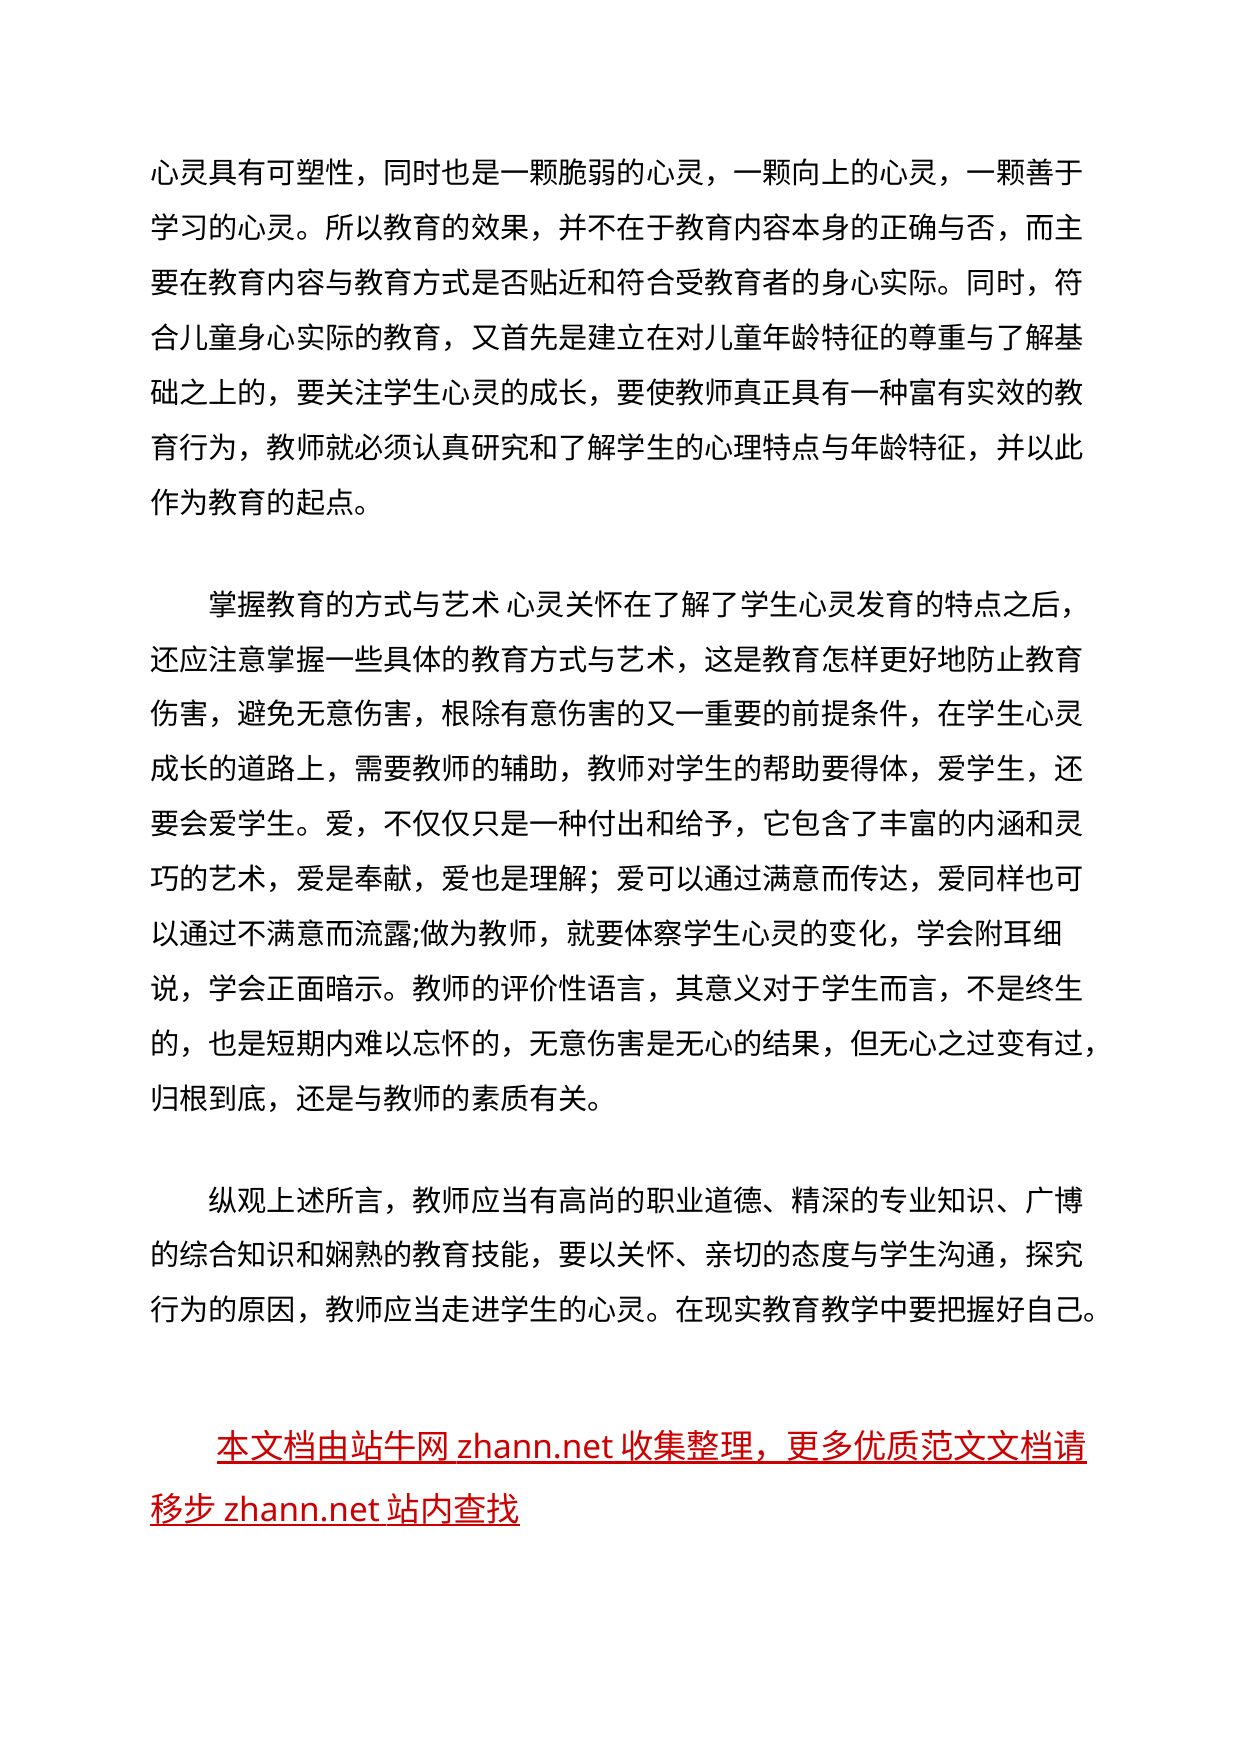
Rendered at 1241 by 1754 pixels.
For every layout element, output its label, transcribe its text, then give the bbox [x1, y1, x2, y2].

text 纵观上述所言，教师应当有高尚的职业道德、精深的专业知识、广博的综合知识和娴熟的教育技能，要以关怀、亲切的态度与学生沟通，探究行为的原因，教师应当走进学生的心灵。在现实教育教学中要把握好自己。 [150, 1177, 1090, 1329]
text 掌握教育的方式与艺术 心灵关怀在了解了学生心灵发育的特点之后，还应注意掌握一些具体的教育方式与艺术，这是教育怎样更好地防止教育伤害，避免无意伤害，根除有意伤害的又一重要的前提条件，在学生心灵成长的道路上，需要教师的辅助，教师对学生的帮助要得体，爱学生，还要会爱学生。爱，不仅仅只是一种付出和给予，它包含了丰富的内涵和灵巧的艺术，爱是奉献，爱也是理解；爱可以通过满意而传达，爱同样也可以通过不满意而流露;做为教师，就要体察学生心灵的变化，学会附耳细说，学会正面暗示。教师的评价性语言，其意义对于学生而言，不是终生的，也是短期内难以忘怀的，无意伤害是无心的结果，但无心之过变有过，归根到底，还是与教师的素质有关。 [150, 581, 1090, 1118]
text 本文档由站牛网zhann.net收集整理，更多优质范文文档请移步zhann.net站内查找 [150, 1420, 1090, 1531]
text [150, 150, 1090, 522]
